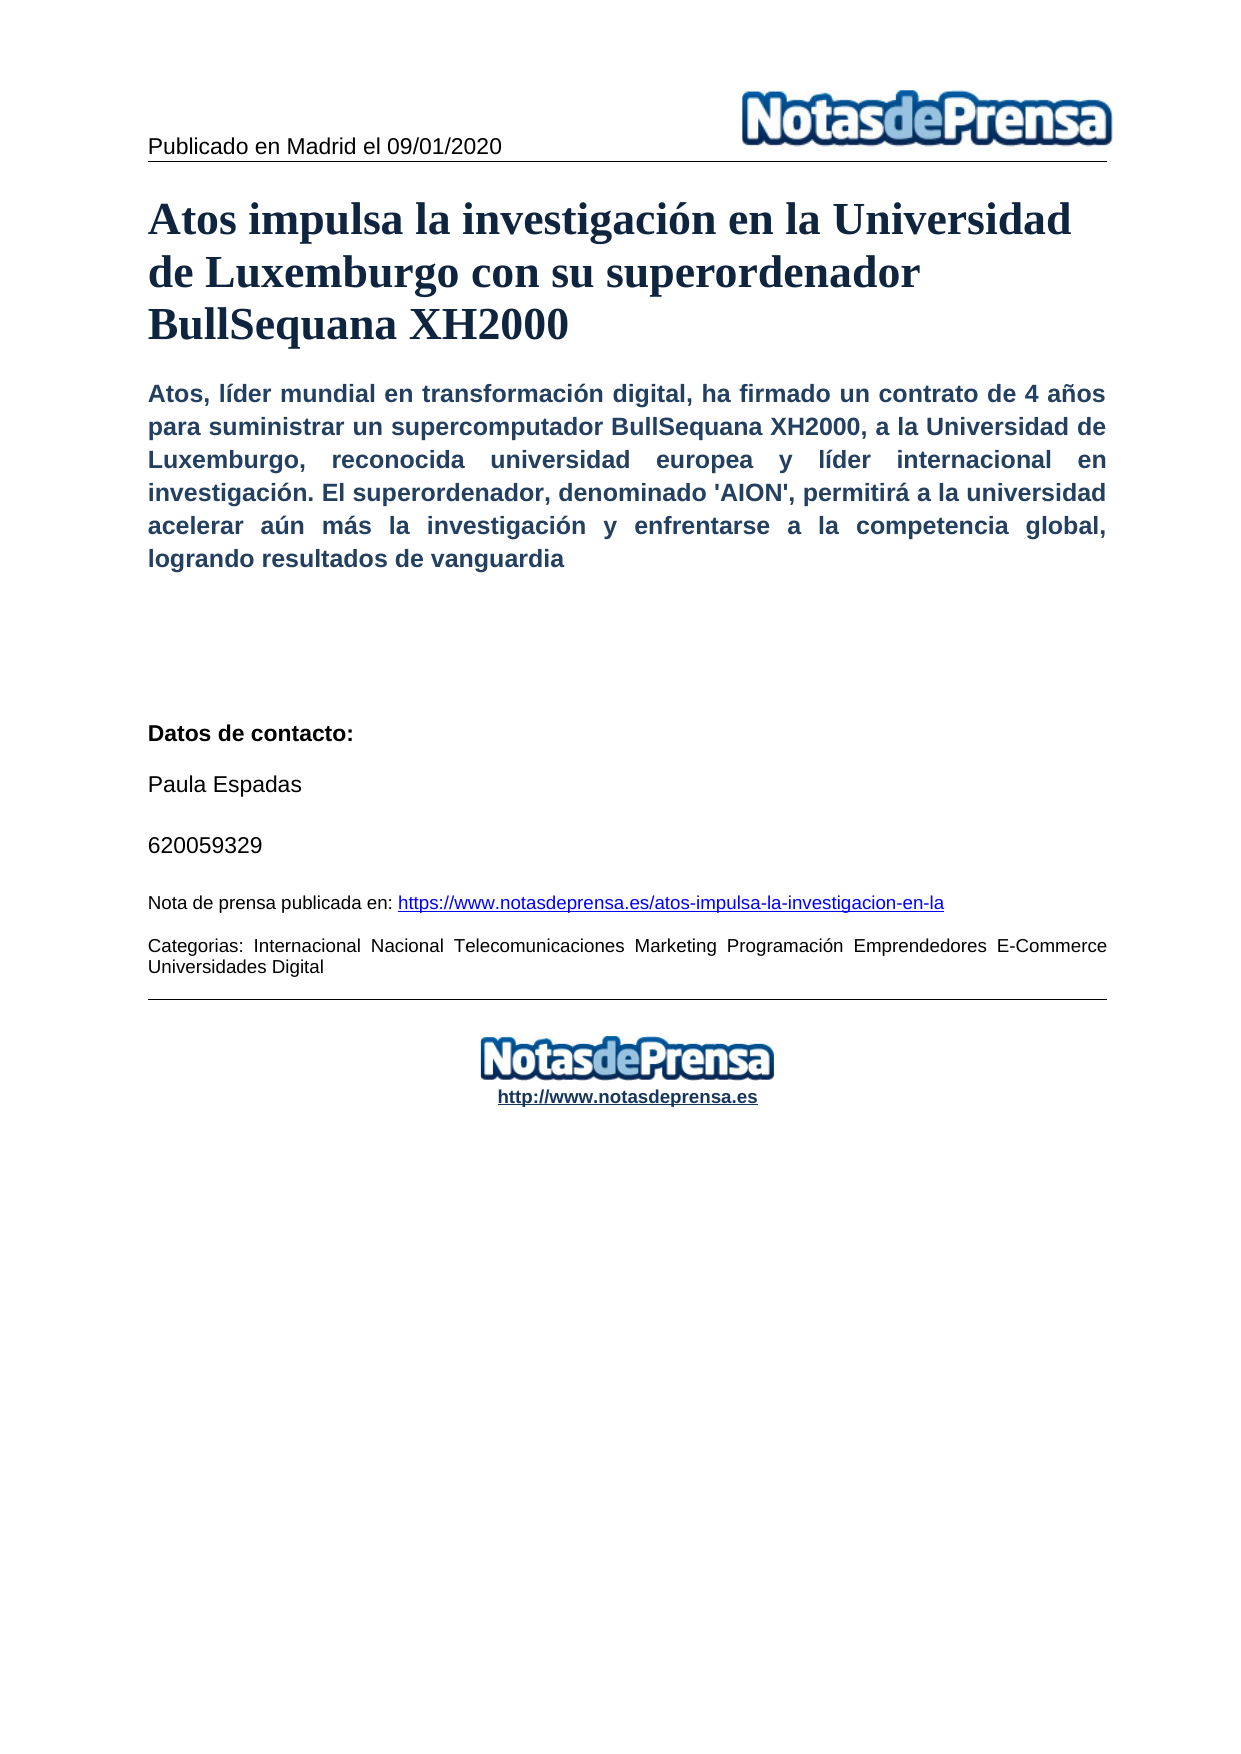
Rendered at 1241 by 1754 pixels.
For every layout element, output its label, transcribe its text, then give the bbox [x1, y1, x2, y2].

subtitle Atos impulsa la investigación en la Universidad de Luxemburgo con su superordenador BullSequana XH2000 [148, 192, 1107, 350]
text http://www.notasdeprensa.es [148, 1086, 1107, 1107]
text Nota de prensa publicada en: https://www.notasdeprensa.es/atos-impulsa-la-investigacion-en-la [148, 892, 1107, 914]
text Publicado en Madrid el 09/01/2020 [148, 133, 1107, 161]
picture [480, 1036, 775, 1082]
text Categorias: Internacional Nacional Telecomunicaciones Marketing Programación Emprendedores E-Commerce Universidades Digital [148, 934, 1107, 978]
subtitle Atos, líder mundial en transformación digital, ha firmado un contrato de 4 años para suministrar un supercomputador BullSequana XH2000, a la Universidad de Luxemburgo, reconocida universidad europea y líder internacional en investigación. El superordenador, denominado 'AION', permitirá a la universidad acelerar aún más la investigación y enfrentarse a la competencia global, logrando resultados de vanguardia [148, 379, 1107, 573]
text Paula Espadas [148, 771, 1063, 798]
picture [742, 90, 1113, 148]
text Datos de contacto: [148, 720, 1107, 747]
text 620059329 [148, 832, 1063, 858]
